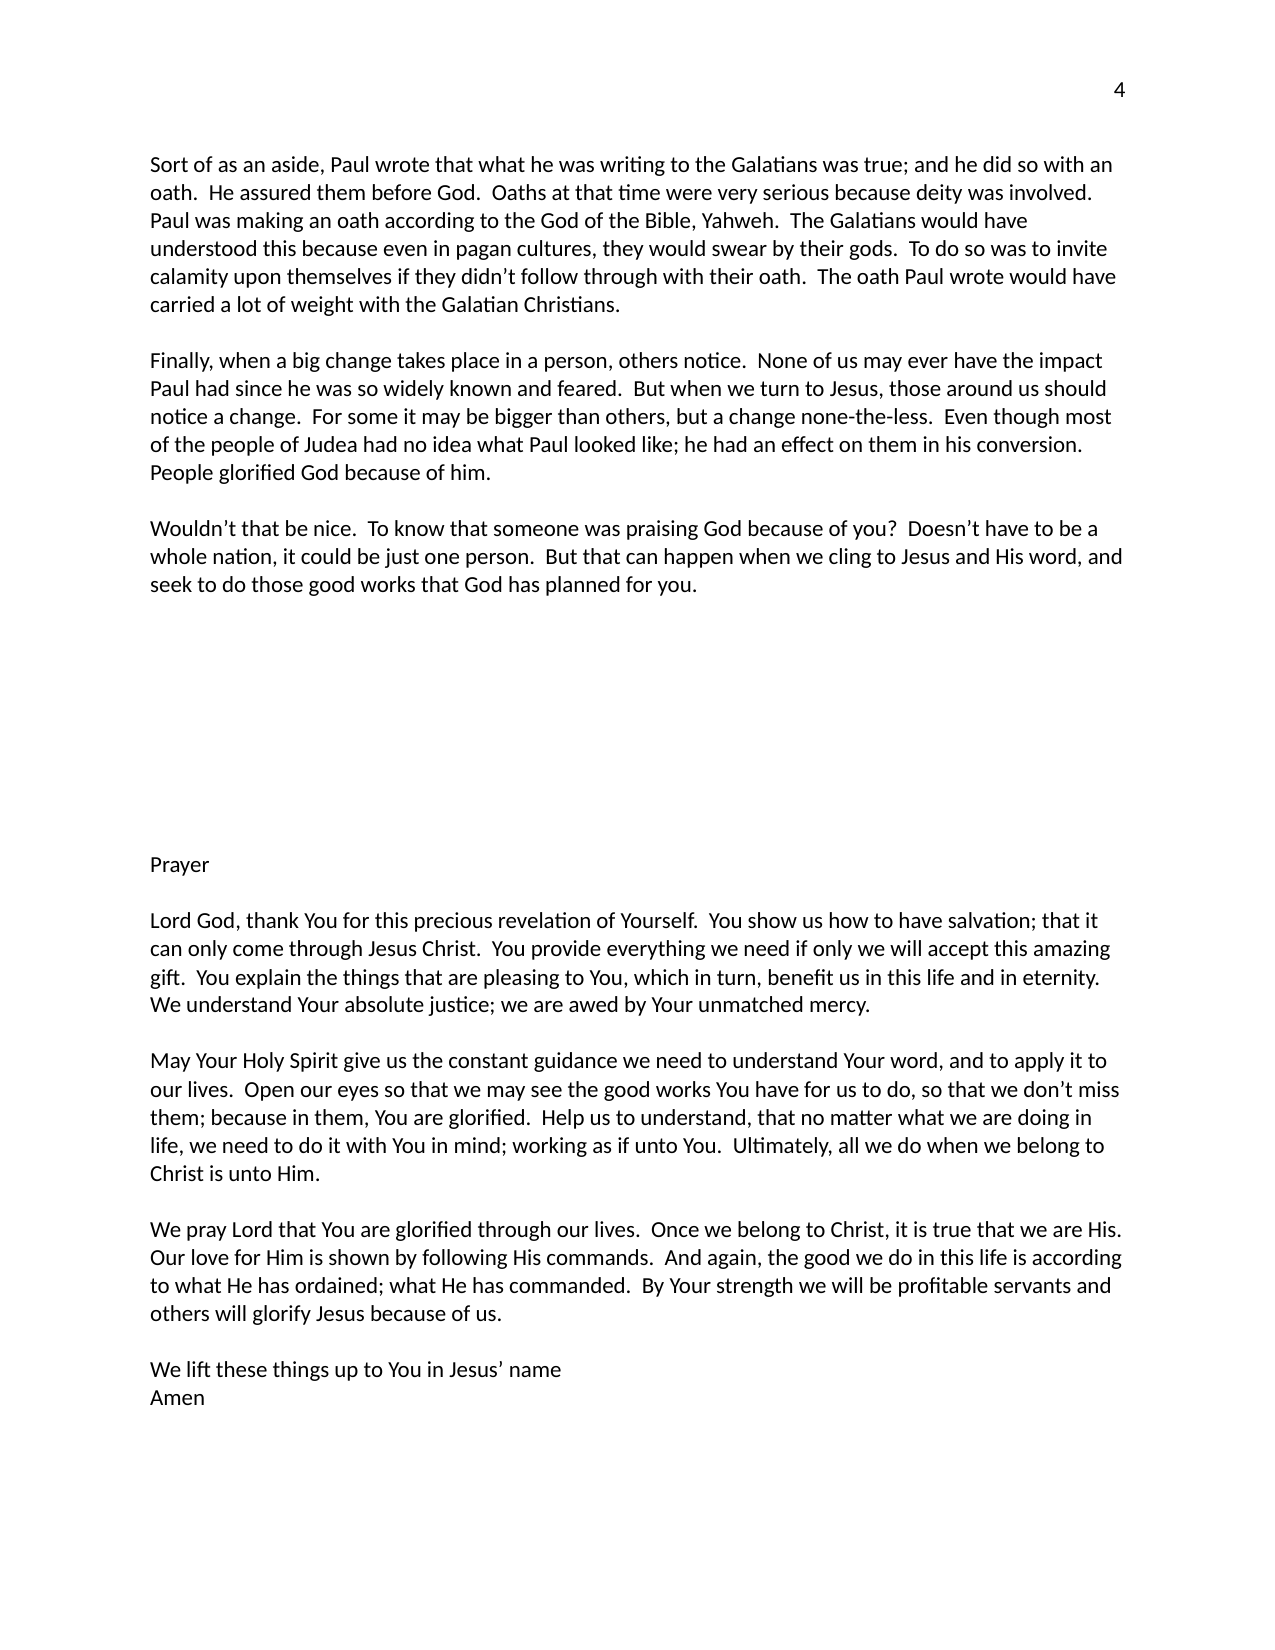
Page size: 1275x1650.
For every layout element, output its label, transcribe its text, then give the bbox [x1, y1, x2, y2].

text Finally, when a big change takes place in a person, others notice. None of us may ever have the impact Paul had since he was so widely known and feared. But when we turn to Jesus, those around us should notice a change. For some it may be bigger than others, but a change none-the-less. Even though most of the people of Judea had no idea what Paul looked like; he had an effect on them in his conversion. People glorified God because of him. [150, 346, 1125, 486]
text May Your Holy Spirit give us the constant guidance we need to understand Your word, and to apply it to our lives. Open our eyes so that we may see the good works You have for us to do, so that we don’t miss them; because in them, You are glorified. Help us to understand, that no matter what we are doing in life, we need to do it with You in mind; working as if unto You. Ultimately, all we do when we belong to Christ is unto Him. [150, 1047, 1125, 1187]
text Wouldn’t that be nice. To know that someone was praising God because of you? Doesn’t have to be a whole nation, it could be just one person. But that can happen when we cling to Jesus and His word, and seek to do those good works that God has planned for you. [150, 514, 1125, 598]
text Prayer [150, 851, 1125, 878]
text We pray Lord that You are glorified through our lives. Once we belong to Christ, it is true that we are His. Our love for Him is shown by following His commands. And again, the good we do in this life is according to what He has ordained; what He has commanded. By Your strength we will be profitable servants and others will glorify Jesus because of us. [150, 1215, 1125, 1327]
text Sort of as an aside, Paul wrote that what he was writing to the Galatians was true; and he did so with an oath. He assured them before God. Oaths at that time were very serious because deity was involved. Paul was making an oath according to the God of the Bible, Yahweh. The Galatians would have understood this because even in pagan cultures, they would swear by their gods. To do so was to invite calamity upon themselves if they didn’t follow through with their oath. The oath Paul wrote would have carried a lot of weight with the Galatian Christians. [150, 150, 1125, 318]
text Amen [150, 1383, 1125, 1411]
text Lord God, thank You for this precious revelation of Yourself. You show us how to have salvation; that it can only come through Jesus Christ. You provide everything we need if only we will accept this amazing gift. You explain the things that are pleasing to You, which in turn, benefit us in this life and in eternity. We understand Your absolute justice; we are awed by Your unmatched mercy. [150, 907, 1125, 1019]
text We lift these things up to You in Jesus’ name [150, 1355, 1125, 1383]
